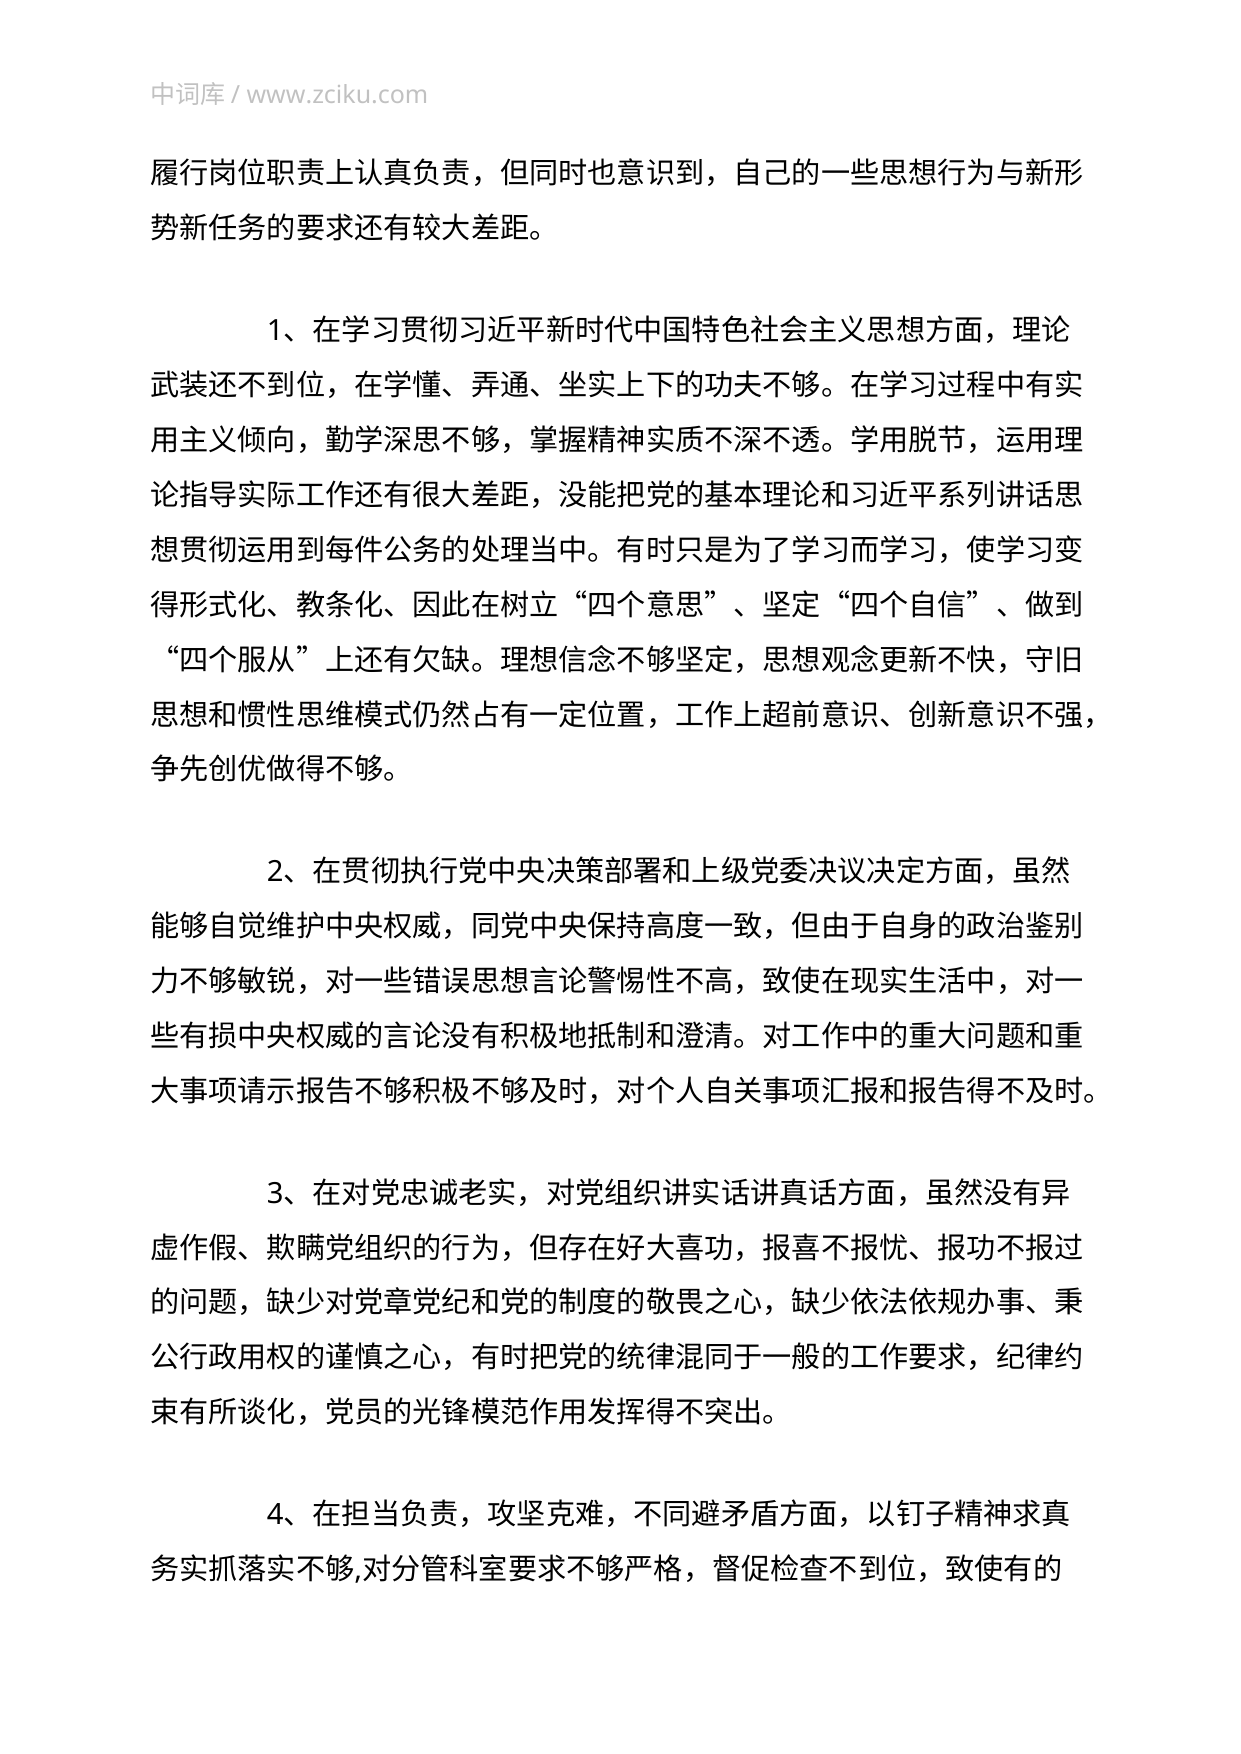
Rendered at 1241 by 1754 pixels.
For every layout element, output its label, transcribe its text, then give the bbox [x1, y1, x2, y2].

text 3、在对党忠诚老实，对党组织讲实话讲真话方面，虽然没有异虚作假、欺瞒党组织的行为，但存在好大喜功，报喜不报忧、报功不报过的问题，缺少对党章党纪和党的制度的敬畏之心，缺少依法依规办事、秉公行政用权的谨慎之心，有时把党的统律混同于一般的工作要求，纪律约束有所谈化，党员的光锋模范作用发挥得不突出。 [150, 1169, 1090, 1431]
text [150, 1491, 1090, 1588]
text 1、在学习贯彻习近平新时代中国特色社会主义思想方面，理论武装还不到位，在学懂、弄通、坐实上下的功夫不够。在学习过程中有实用主义倾向，勤学深思不够，掌握精神实质不深不透。学用脱节，运用理论指导实际工作还有很大差距，没能把党的基本理论和习近平系列讲话思想贯彻运用到每件公务的处理当中。有时只是为了学习而学习，使学习变得形式化、教条化、因此在树立“四个意思”、坚定“四个自信”、做到“四个服从”上还有欠缺。理想信念不够坚定，思想观念更新不快，守旧思想和惯性思维模式仍然占有一定位置，工作上超前意识、创新意识不强，争先创优做得不够。 [150, 307, 1090, 788]
text 2、在贯彻执行党中央决策部署和上级党委决议决定方面，虽然能够自觉维护中央权威，同党中央保持高度一致，但由于自身的政治鉴别力不够敏锐，对一些错误思想言论警惕性不高，致使在现实生活中，对一些有损中央权威的言论没有积极地抵制和澄清。对工作中的重大问题和重大事项请示报告不够积极不够及时，对个人自关事项汇报和报告得不及时。 [150, 848, 1090, 1110]
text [150, 150, 1090, 247]
